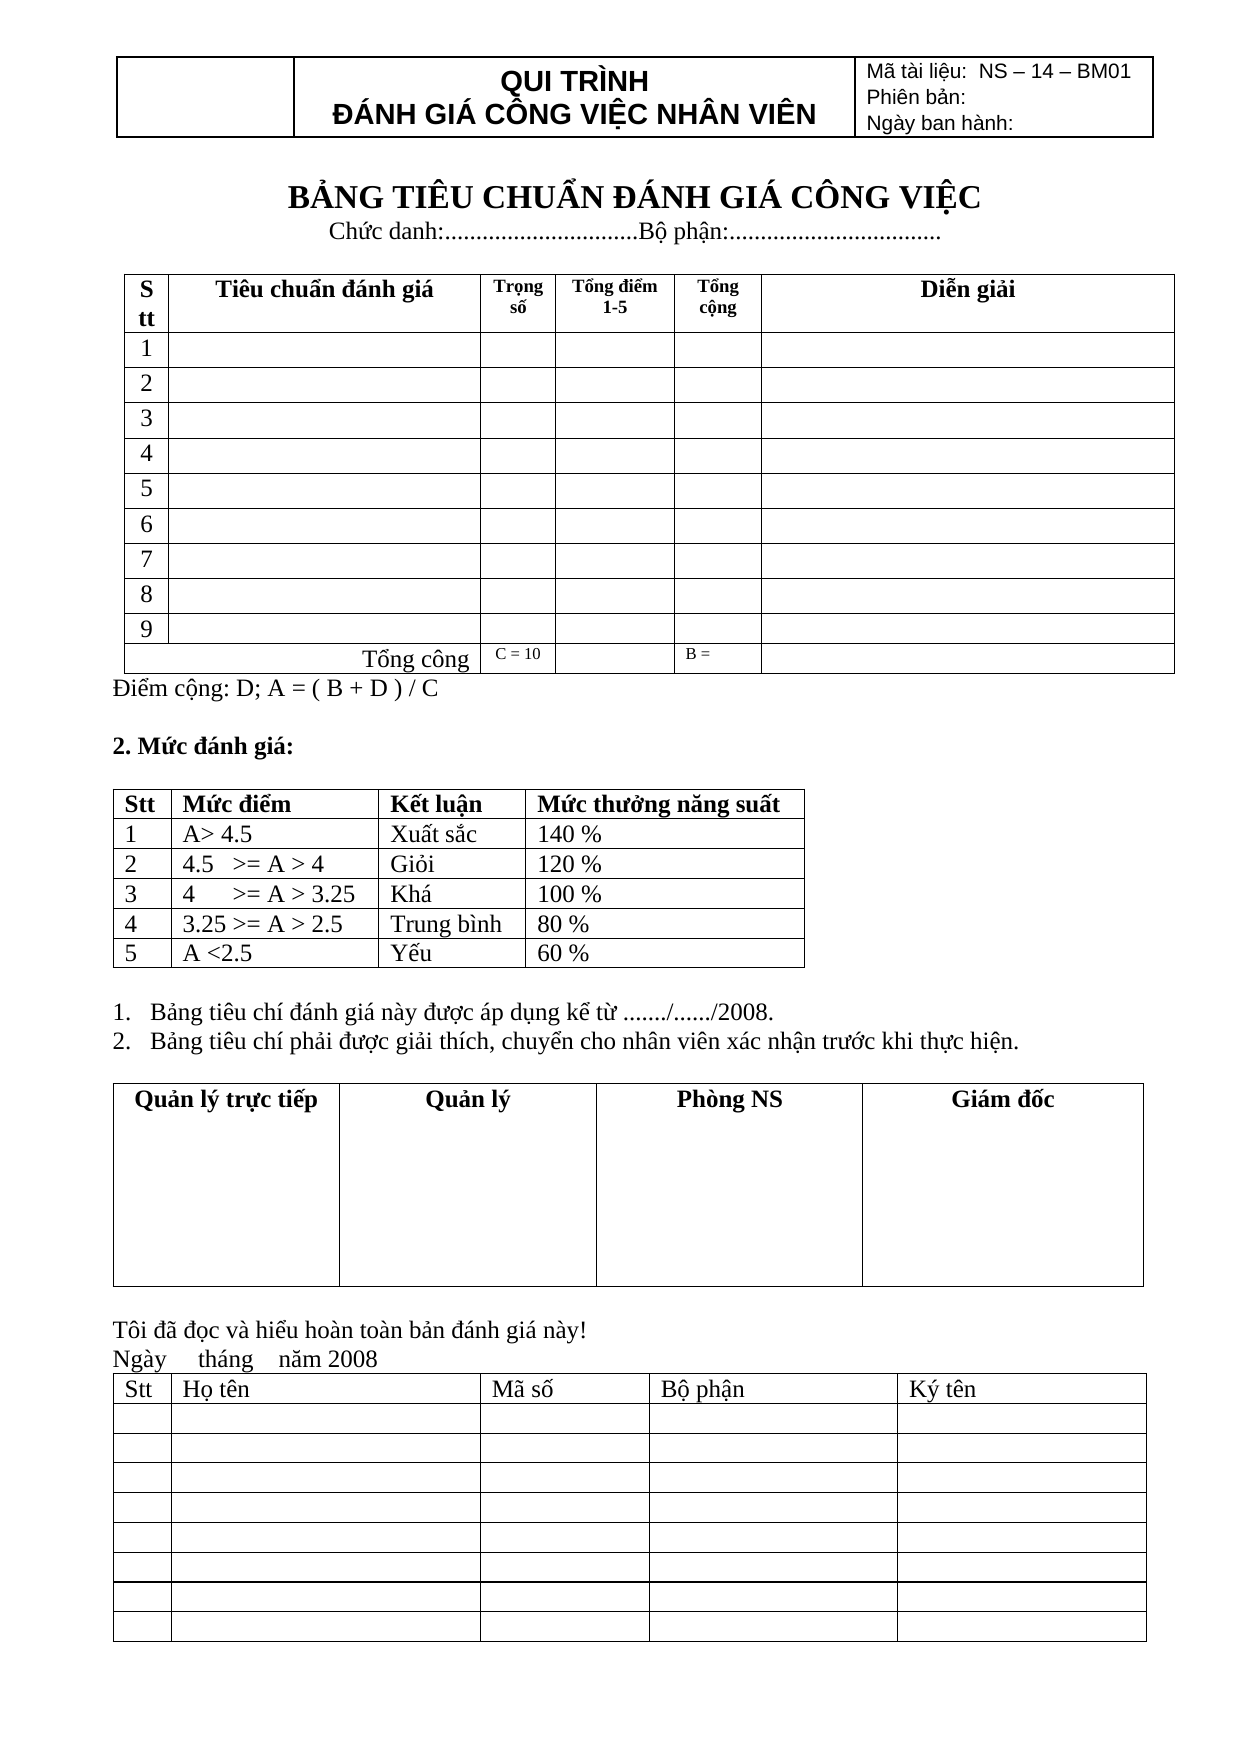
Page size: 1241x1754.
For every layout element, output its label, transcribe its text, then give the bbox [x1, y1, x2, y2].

table_cell [762, 333, 1174, 367]
table_cell [169, 474, 480, 508]
table_cell [169, 333, 480, 367]
text Tôi đã đọc và hiểu hoàn toàn bản đánh giá này! [112, 1315, 1157, 1344]
table_cell [675, 509, 761, 543]
table_cell 7 [125, 544, 168, 578]
table_cell [556, 544, 674, 578]
table_cell [650, 1434, 897, 1462]
table_cell 100 % [526, 879, 804, 908]
table_cell [650, 1612, 897, 1641]
table_cell 5 [125, 474, 168, 508]
table_cell 3 [114, 879, 171, 908]
table_cell 3 [125, 403, 168, 437]
table_header Giám đốc [863, 1084, 1143, 1286]
table_cell [114, 1553, 171, 1581]
table_cell [169, 544, 480, 578]
table_cell [114, 1493, 171, 1522]
table_cell Yếu [379, 939, 525, 967]
table_cell [481, 368, 555, 402]
table_cell [650, 1493, 897, 1522]
table_cell 140 % [526, 819, 804, 848]
table_cell [169, 439, 480, 472]
table_cell 9 [125, 614, 168, 643]
table_cell [762, 614, 1174, 643]
table_header Diễn giải [762, 275, 1174, 332]
table_cell 5 [114, 939, 171, 967]
table_cell 4 [125, 439, 168, 472]
table_cell Tổng công [125, 644, 480, 672]
table_cell [556, 644, 674, 672]
table_cell [481, 579, 555, 613]
table_cell [762, 439, 1174, 472]
text Điểm cộng: D; A = ( B + D ) / C [112, 673, 1157, 702]
table_cell [481, 1493, 649, 1522]
table_cell [650, 1463, 897, 1492]
table_cell [650, 1583, 897, 1611]
table_header Quản lý [340, 1084, 596, 1286]
table_cell [650, 1404, 897, 1432]
table_cell [481, 1463, 649, 1492]
table_cell 6 [125, 509, 168, 543]
table_header Stt [114, 1374, 171, 1403]
table_cell [556, 403, 674, 437]
table_cell [172, 1434, 480, 1462]
table_cell [481, 439, 555, 472]
table_cell Khá [379, 879, 525, 908]
table_cell [481, 544, 555, 578]
table_cell [172, 1463, 480, 1492]
table_cell 120 % [526, 849, 804, 878]
table_cell 80 % [526, 909, 804, 937]
table_cell 4.5 >= A > 4 [172, 849, 378, 878]
table_cell [898, 1434, 1146, 1462]
table_cell [675, 368, 761, 402]
table_cell [650, 1553, 897, 1581]
table_cell [762, 474, 1174, 508]
table_cell [556, 614, 674, 643]
table_cell [172, 1583, 480, 1611]
table_cell [481, 1404, 649, 1432]
table_cell [675, 403, 761, 437]
table_cell Giỏi [379, 849, 525, 878]
table_cell Trung bình [379, 909, 525, 937]
table_header Họ tên [172, 1374, 480, 1403]
table_cell [114, 1434, 171, 1462]
table_cell [898, 1404, 1146, 1432]
table_cell [172, 1404, 480, 1432]
table_cell [114, 1523, 171, 1552]
table_cell A> 4.5 [172, 819, 378, 848]
table_cell Xuất sắc [379, 819, 525, 848]
table_cell [169, 368, 480, 402]
table_cell 1 [114, 819, 171, 848]
table_header Stt [114, 790, 171, 818]
table_header Trọng số [481, 275, 555, 332]
table_cell C = 10 [481, 644, 555, 672]
table_header [597, 1084, 862, 1286]
table_header Mức thưởng năng suất [526, 790, 804, 818]
table_cell [172, 1553, 480, 1581]
table_cell [556, 509, 674, 543]
table_cell [169, 579, 480, 613]
table_cell [650, 1523, 897, 1552]
table_cell [481, 403, 555, 437]
text Ngày tháng năm 2008 [112, 1344, 1157, 1373]
table_cell 2 [125, 368, 168, 402]
table_header Tổng cộng [675, 275, 761, 332]
table_header Quản lý trực tiếp [114, 1084, 339, 1286]
table_cell [481, 1553, 649, 1581]
table_cell [172, 1493, 480, 1522]
list Bảng tiêu chí phải được giải thích, chuyển cho nhân viên xác nhận trước khi thực hiện. [112, 1026, 1157, 1054]
table_cell [898, 1553, 1146, 1581]
table_cell 4 >= A > 3.25 [172, 879, 378, 908]
table_cell [898, 1523, 1146, 1552]
table_cell [898, 1612, 1146, 1641]
table_cell [481, 1612, 649, 1641]
table_cell [481, 1523, 649, 1552]
table_cell [556, 333, 674, 367]
table_cell [675, 544, 761, 578]
table_cell [481, 1434, 649, 1462]
text BẢNG TIÊU CHUẨN ĐÁNH GIÁ CÔNG VIỆC [112, 178, 1157, 216]
table_cell A <2.5 [172, 939, 378, 967]
table_cell [169, 403, 480, 437]
table_cell [898, 1463, 1146, 1492]
table_cell [114, 1404, 171, 1432]
table_header Mức điểm [172, 790, 378, 818]
table_cell [675, 579, 761, 613]
table_cell [114, 1612, 171, 1641]
list Bảng tiêu chí đánh giá này được áp dụng kể từ ......./....../2008. [112, 997, 1157, 1026]
table_header Bộ phận [650, 1374, 897, 1403]
table_cell [762, 509, 1174, 543]
table_cell [675, 439, 761, 472]
table_cell [762, 368, 1174, 402]
table_cell [169, 509, 480, 543]
table_cell [169, 614, 480, 643]
table_cell 1 [125, 333, 168, 367]
table_cell [481, 333, 555, 367]
table_cell [675, 333, 761, 367]
table_header Kết luận [379, 790, 525, 818]
table_cell [762, 544, 1174, 578]
table_cell [675, 614, 761, 643]
table_cell 60 % [526, 939, 804, 967]
table_header Mã số [481, 1374, 649, 1403]
table_header Ký tên [898, 1374, 1146, 1403]
table_cell [762, 644, 1174, 672]
table_cell [556, 439, 674, 472]
table_cell B = [675, 644, 761, 672]
table_cell [556, 368, 674, 402]
table_cell [898, 1583, 1146, 1611]
table_header Tổng điểm 1-5 [556, 275, 674, 332]
table_cell [898, 1493, 1146, 1522]
table_cell [556, 474, 674, 508]
table_cell [481, 509, 555, 543]
text 2. Mức đánh giá: [112, 731, 1157, 760]
table_cell 8 [125, 579, 168, 613]
table_header Stt [125, 275, 168, 332]
table_cell [114, 1463, 171, 1492]
table_header Tiêu chuẩn đánh giá [169, 275, 480, 332]
table_cell [114, 1583, 171, 1611]
text Chức danh:...............................Bộ phận:.................................. [112, 216, 1157, 245]
table_cell [481, 1583, 649, 1611]
table_cell [675, 474, 761, 508]
table_cell 3.25 >= A > 2.5 [172, 909, 378, 937]
table_cell 4 [114, 909, 171, 937]
table_cell 2 [114, 849, 171, 878]
table_cell [762, 579, 1174, 613]
table_cell [762, 403, 1174, 437]
table_cell [172, 1523, 480, 1552]
table_cell [481, 474, 555, 508]
table_cell [481, 614, 555, 643]
table_cell [556, 579, 674, 613]
table_cell [172, 1612, 480, 1641]
